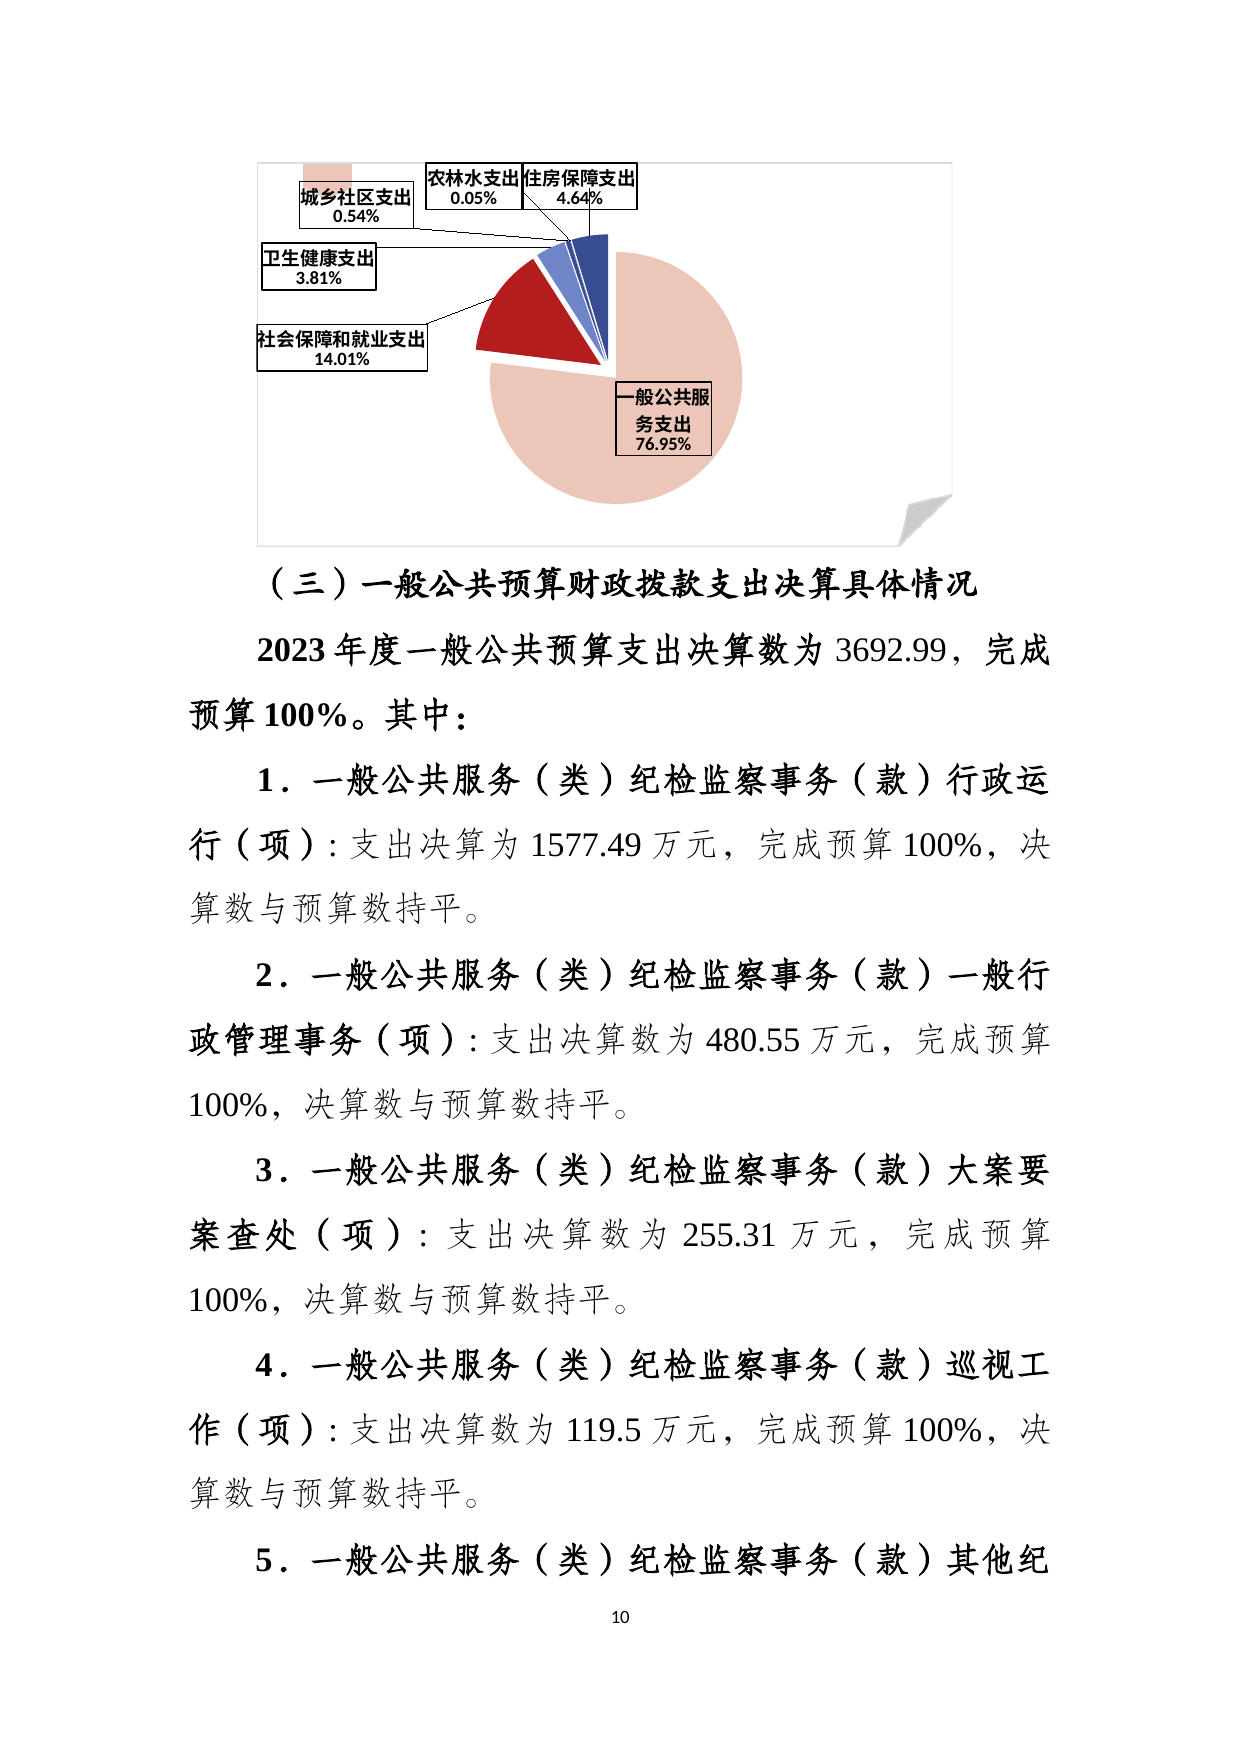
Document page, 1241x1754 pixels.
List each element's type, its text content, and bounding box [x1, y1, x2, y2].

text 2023年度一般公共预算支出决算数为3692.99，完成预算100%。其中： [187, 617, 1053, 747]
picture [427, 164, 521, 209]
picture [524, 164, 636, 209]
text 4．一般公共服务（类）纪检监察事务（款）巡视工作（项）: 支出决算数为119.5万元，完成预算100%，决算数与预算数持平。 [187, 1332, 1053, 1527]
picture [257, 162, 953, 547]
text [187, 1527, 1053, 1592]
picture [258, 325, 427, 370]
picture [263, 244, 375, 289]
text 2．一般公共服务（类）纪检监察事务（款）一般行政管理事务（项）: 支出决算数为480.55万元，完成预算100%，决算数与预算数持平。 [187, 942, 1053, 1137]
text （三）一般公共预算财政拨款支出决算具体情况 [187, 552, 1053, 617]
text 1．一般公共服务（类）纪检监察事务（款）行政运行（项）: 支出决算为1577.49万元，完成预算100%，决算数与预算数持平。 [187, 747, 1053, 942]
text 3．一般公共服务（类）纪检监察事务（款）大案要案查处（项）: 支出决算数为255.31万元，完成预算100%，决算数与预算数持平。 [187, 1137, 1053, 1332]
